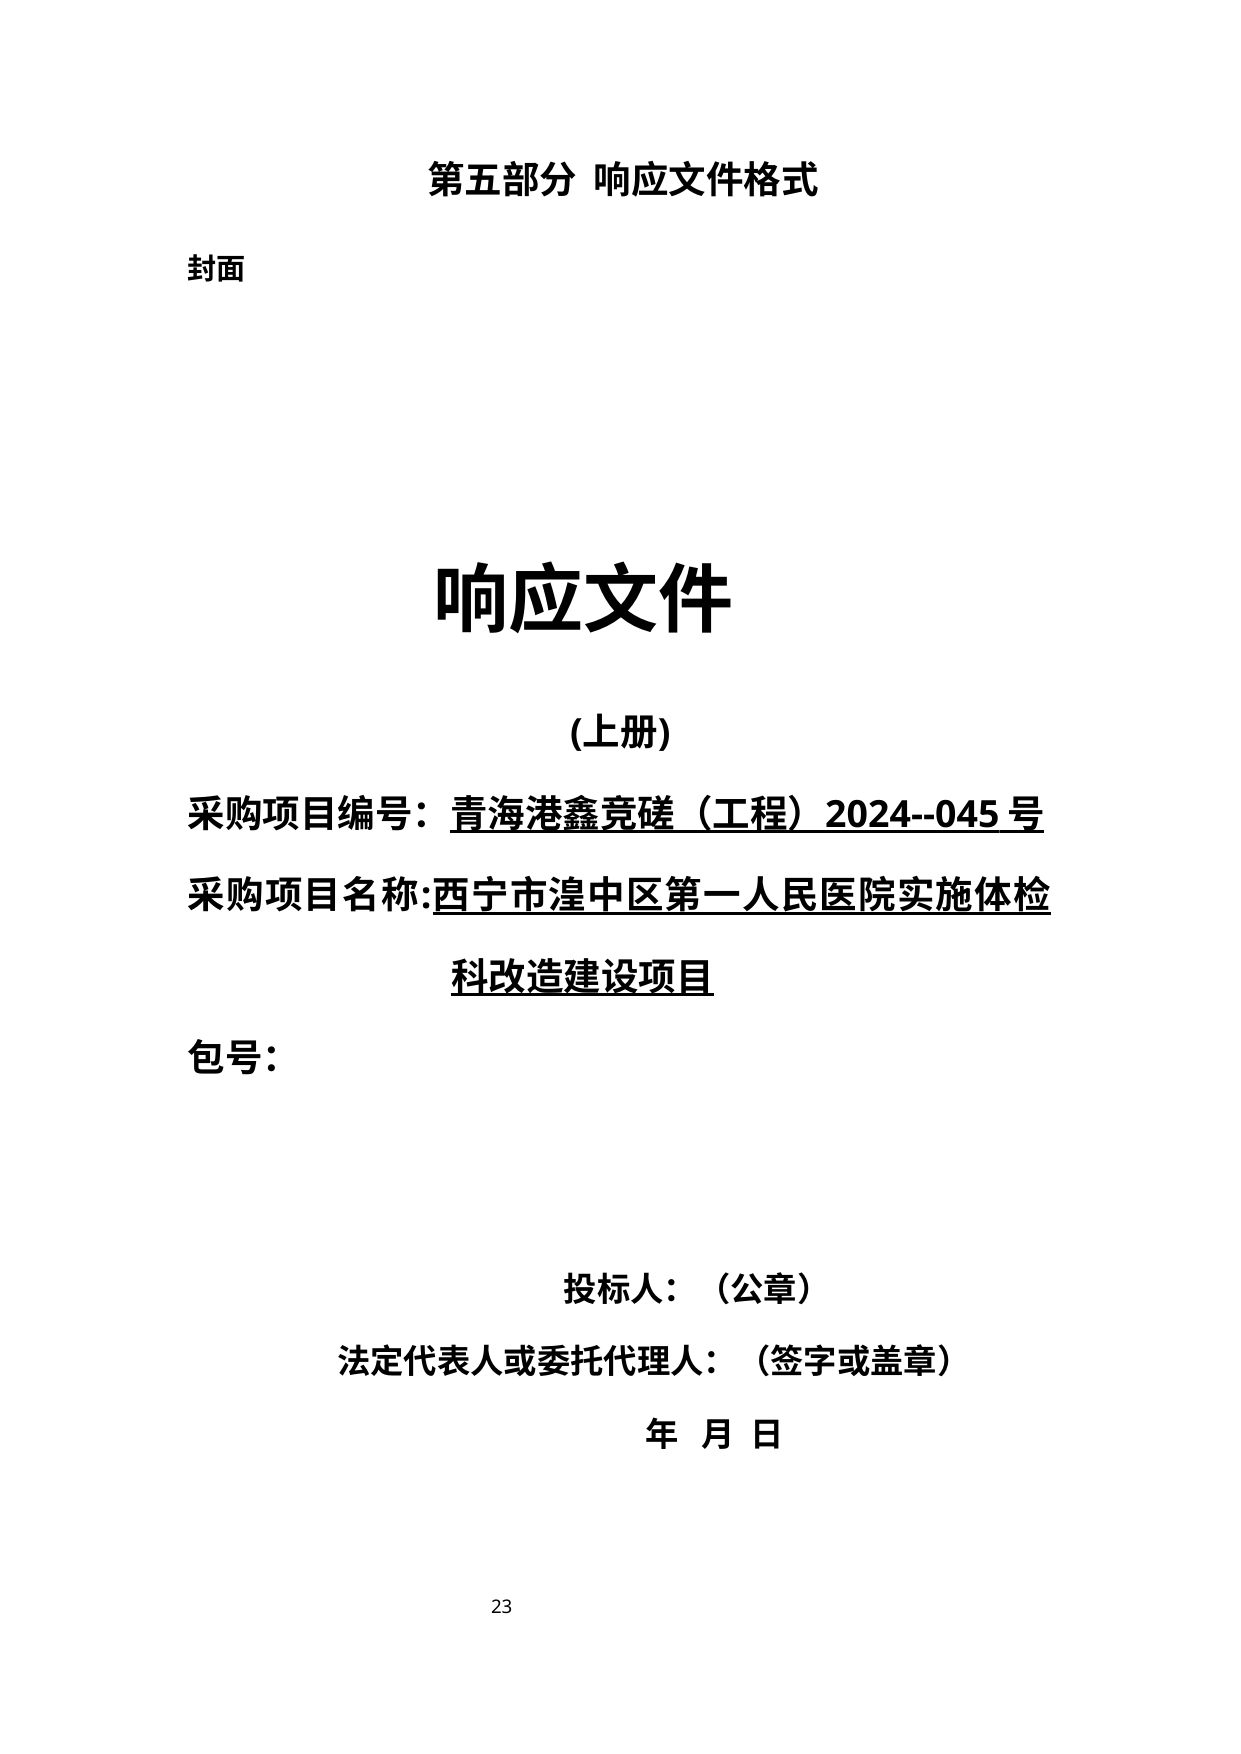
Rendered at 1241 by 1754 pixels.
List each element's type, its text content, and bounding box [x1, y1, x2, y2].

text 法定代表人或委托代理人：（签字或盖章） [187, 1335, 1053, 1383]
text 第五部分 响应文件格式 [187, 150, 1053, 204]
text 投标人：（公章） [187, 1263, 1053, 1311]
text 采购项目名称:西宁市湟中区第一人民医院实施体检科改造建设项目 [187, 865, 1053, 1001]
text 采购项目编号：青海港鑫竞磋（工程）2024--045号 [187, 784, 1053, 838]
text (上册) [187, 702, 1053, 756]
text 响应文件 [187, 539, 1053, 648]
text 包号： [187, 1028, 1053, 1082]
text 年 月 日 [187, 1407, 1053, 1456]
text 封面 [187, 246, 1053, 288]
